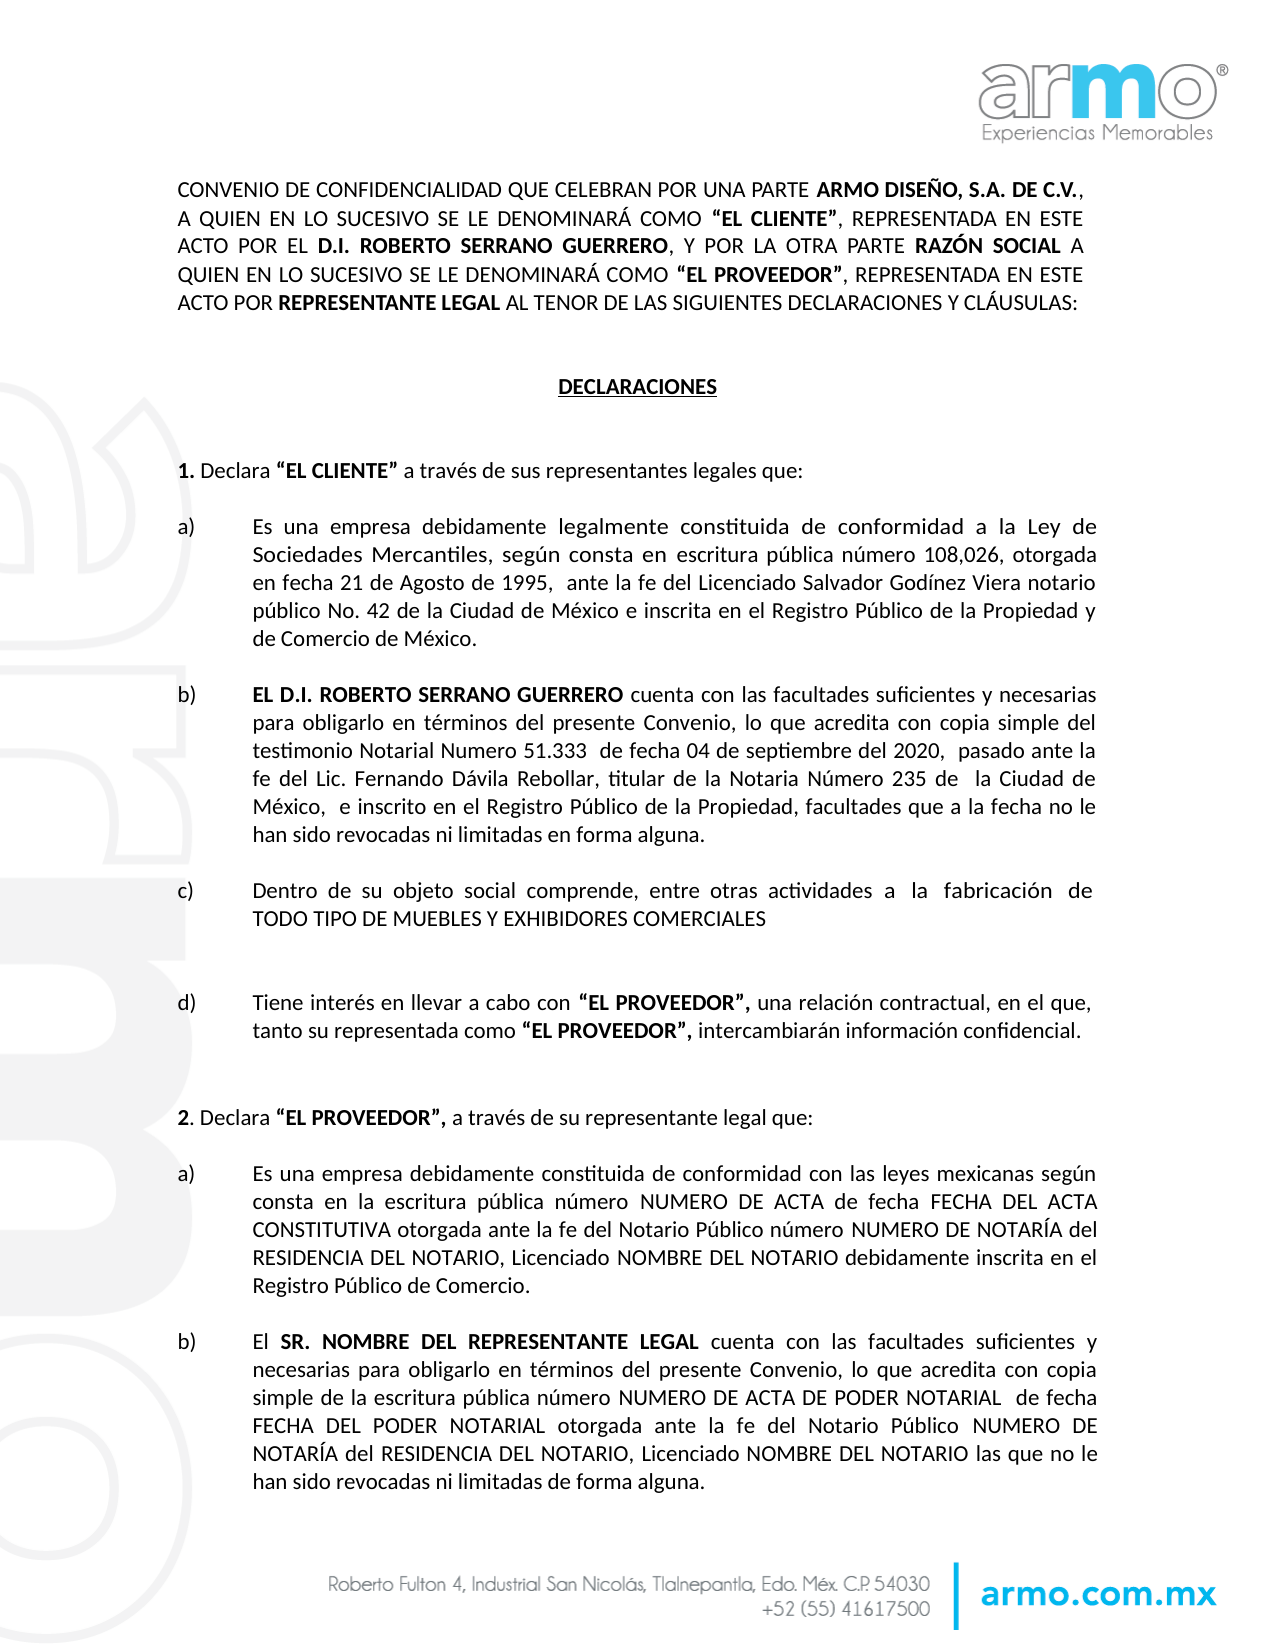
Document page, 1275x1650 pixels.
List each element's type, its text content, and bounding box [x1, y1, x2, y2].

list EL D.I. ROBERTO SERRANO GUERRERO cuenta con las facultades suficientes y necesarias para obligarlo en términos del presente Convenio, lo que acredita con copia simple del testimonio Notarial Numero 51.333 de fecha 04 de septiembre del 2020, pasado ante la fe del Lic. Fernando Dávila Rebollar, titular de la Notaria Número 235 de la Ciudad de México, e inscrito en el Registro Público de la Propiedad, facultades que a la fecha no le han sido revocadas ni limitadas en forma alguna. [177, 680, 1098, 848]
list El SR. NOMBRE DEL REPRESENTANTE LEGAL cuenta con las facultades suficientes y necesarias para obligarlo en términos del presente Convenio, lo que acredita con copia simple de la escritura pública número NUMERO DE ACTA DE PODER NOTARIAL de fecha FECHA DEL PODER NOTARIAL otorgada ante la fe del Notario Público NUMERO DE NOTARÍA del RESIDENCIA DEL NOTARIO, Licenciado NOMBRE DEL NOTARIO las que no le han sido revocadas ni limitadas de forma alguna. [177, 1327, 1098, 1495]
list Dentro de su objeto social comprende, entre otras actividades a la fabricación de TODO TIPO DE MUEBLES Y EXHIBIDORES COMERCIALES [177, 876, 1092, 932]
list Tiene interés en llevar a cabo con “EL PROVEEDOR”, una relación contractual, en el que, tanto su representada como “EL PROVEEDOR”, intercambiarán información confidencial. [177, 988, 1092, 1044]
text DECLARACIONES [177, 372, 1098, 400]
picture [0, 0, 1275, 1650]
text 2. Declara “EL PROVEEDOR”, a través de su representante legal que: [177, 1103, 1098, 1131]
text 1. Declara “EL CLIENTE” a través de sus representantes legales que: [177, 456, 1092, 484]
list Es una empresa debidamente constituida de conformidad con las leyes mexicanas según consta en la escritura pública número NUMERO DE ACTA de fecha FECHA DEL ACTA CONSTITUTIVA otorgada ante la fe del Notario Público número NUMERO DE NOTARÍA del RESIDENCIA DEL NOTARIO, Licenciado NOMBRE DEL NOTARIO debidamente inscrita en el Registro Público de Comercio. [177, 1159, 1098, 1299]
list Es una empresa debidamente legalmente constituida de conformidad a la Ley de Sociedades Mercantiles, según consta en escritura pública número 108,026, otorgada en fecha 21 de Agosto de 1995, ante la fe del Licenciado Salvador Godínez Viera notario público No. 42 de la Ciudad de México e inscrita en el Registro Público de la Propiedad y de Comercio de México. [177, 512, 1098, 652]
text CONVENIO DE CONFIDENCIALIDAD QUE CELEBRAN POR UNA PARTE ARMO DISEÑO, S.A. DE C.V., A QUIEN EN LO SUCESIVO SE LE DENOMINARÁ COMO “EL CLIENTE”, REPRESENTADA EN ESTE ACTO POR EL D.I. ROBERTO SERRANO GUERRERO, Y POR LA OTRA PARTE RAZÓN SOCIAL A QUIEN EN LO SUCESIVO SE LE DENOMINARÁ COMO “EL PROVEEDOR”, REPRESENTADA EN ESTE ACTO POR REPRESENTANTE LEGAL AL TENOR DE LAS SIGUIENTES DECLARACIONES Y CLÁUSULAS: [177, 176, 1084, 316]
